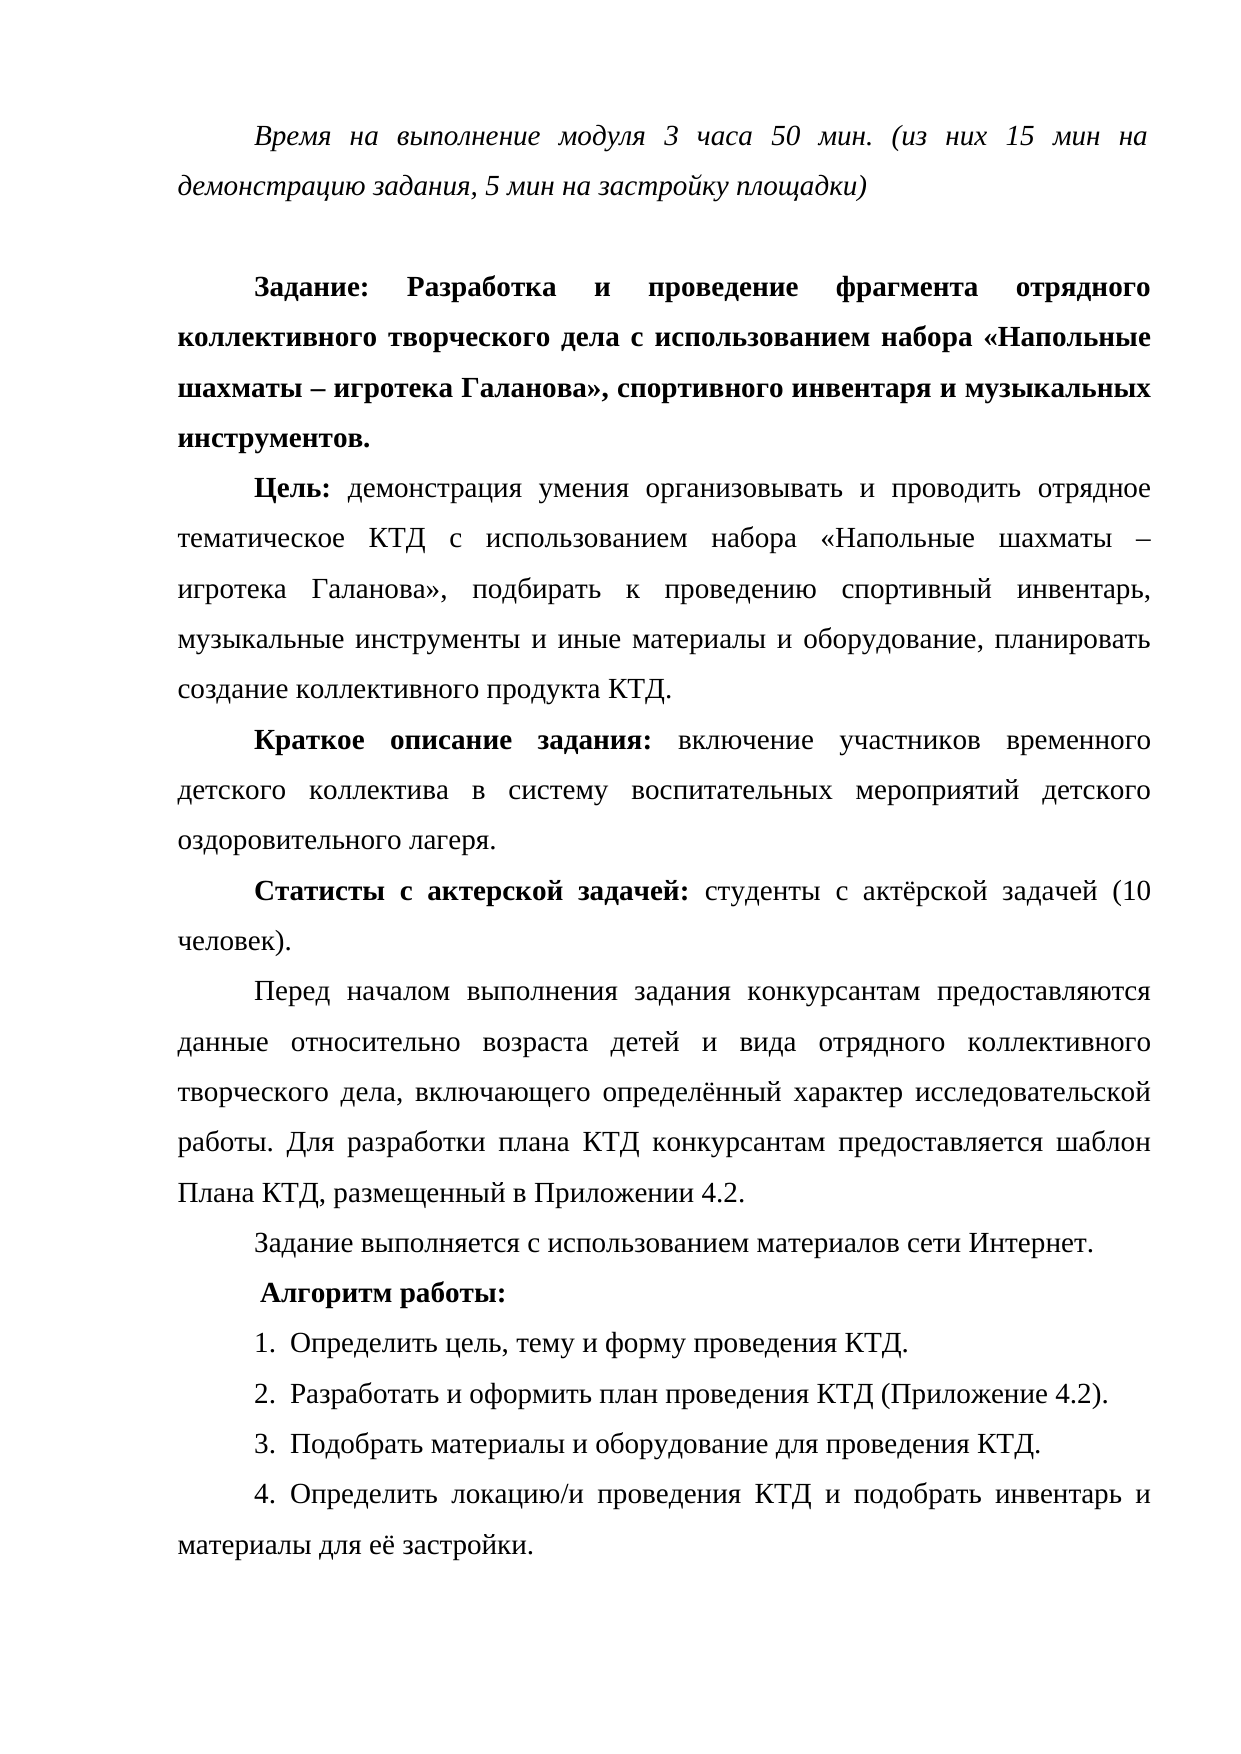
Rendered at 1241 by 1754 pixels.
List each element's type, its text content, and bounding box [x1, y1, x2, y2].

text Задание выполняется с использованием материалов сети Интернет. [177, 1225, 1152, 1258]
text Краткое описание задания: включение участников временного детского коллектива в систему воспитательных мероприятий детского оздоровительного лагеря. [177, 722, 1152, 856]
list Определить локацию/и проведения КТД и подобрать инвентарь и материалы для её застройки. [177, 1477, 1152, 1560]
text Статисты с актерской задачей: студенты с актёрской задачей (10 человек). [177, 873, 1152, 957]
list Определить цель, тему и форму проведения КТД. [177, 1326, 1152, 1359]
list Разработать и оформить план проведения КТД (Приложение 4.2). [177, 1376, 1152, 1409]
text Цель: демонстрация умения организовывать и проводить отрядное тематическое КТД с использованием набора «Напольные шахматы – игротека Галанова», подбирать к проведению спортивный инвентарь, музыкальные инструменты и иные материалы и оборудование, планировать создание коллективного продукта КТД. [177, 470, 1152, 705]
text Время на выполнение модуля 3 часа 50 мин. (из них 15 мин на демонстрацию задания, 5 мин на застройку площадки) [177, 118, 1152, 202]
text Задание: Разработка и проведение фрагмента отрядного коллективного творческого дела с использованием набора «Напольные шахматы – игротека Галанова», спортивного инвентаря и музыкальных инструментов. [177, 269, 1152, 453]
text Алгоритм работы: [177, 1275, 1152, 1309]
text Перед началом выполнения задания конкурсантам предоставляются данные относительно возраста детей и вида отрядного коллективного творческого дела, включающего определённый характер исследовательской работы. Для разработки плана КТД конкурсантам предоставляется шаблон Плана КТД, размещенный в Приложении 4.2. [177, 973, 1152, 1208]
list Подобрать материалы и оборудование для проведения КТД. [177, 1426, 1152, 1460]
